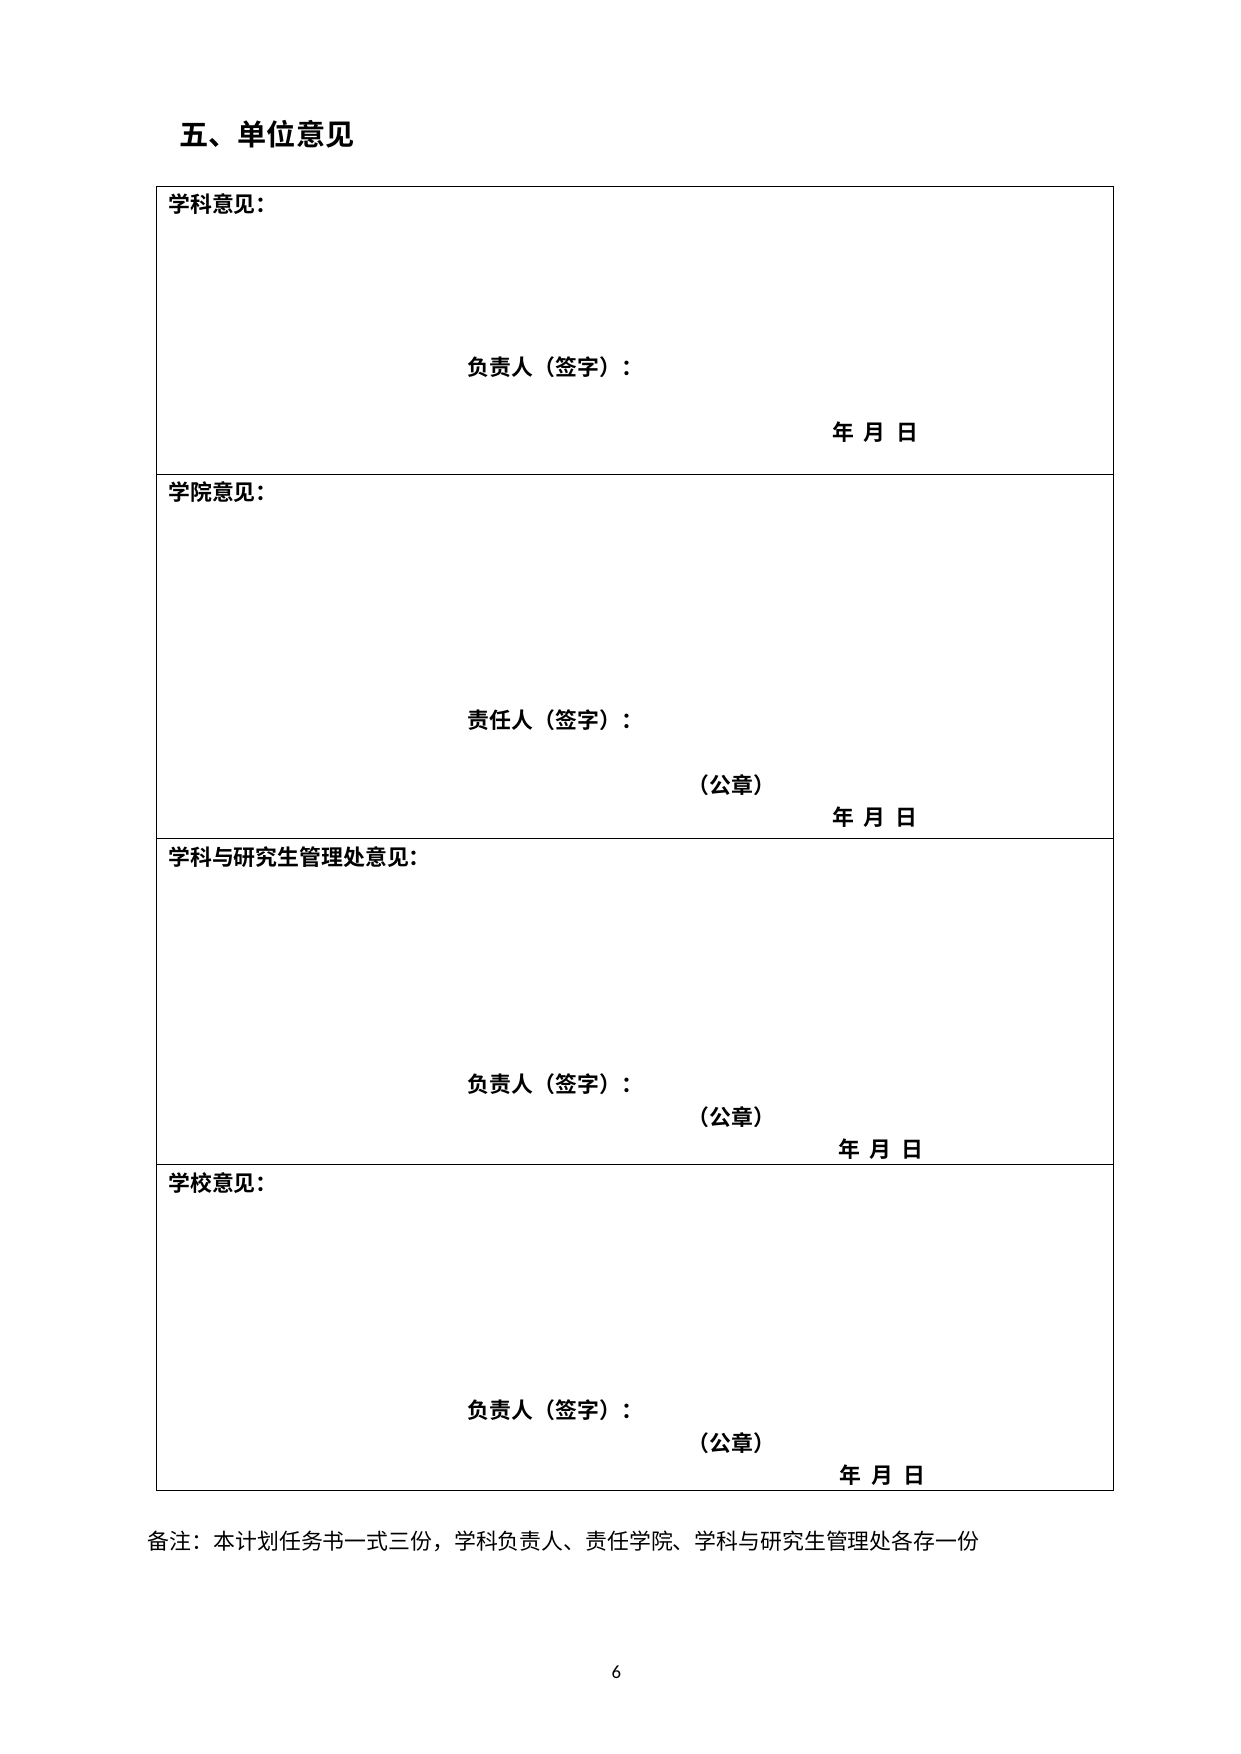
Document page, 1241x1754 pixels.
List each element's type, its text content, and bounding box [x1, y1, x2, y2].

table_cell 学校意见： 负责人（签字）： （公章） 年 月 日 [157, 1165, 1113, 1490]
text 五、单位意见 [148, 100, 1122, 165]
table_cell 学院意见： 责任人（签字）： （公章） 年 月 日 [157, 475, 1113, 838]
table_cell 学科与研究生管理处意见： 负责人（签字）： （公章） 年 月 日 [157, 839, 1113, 1164]
table_header 学科意见： 负责人（签字）： 年 月 日 [157, 187, 1113, 474]
text 备注：本计划任务书一式三份，学科负责人、责任学院、学科与研究生管理处各存一份 [148, 1524, 1122, 1556]
